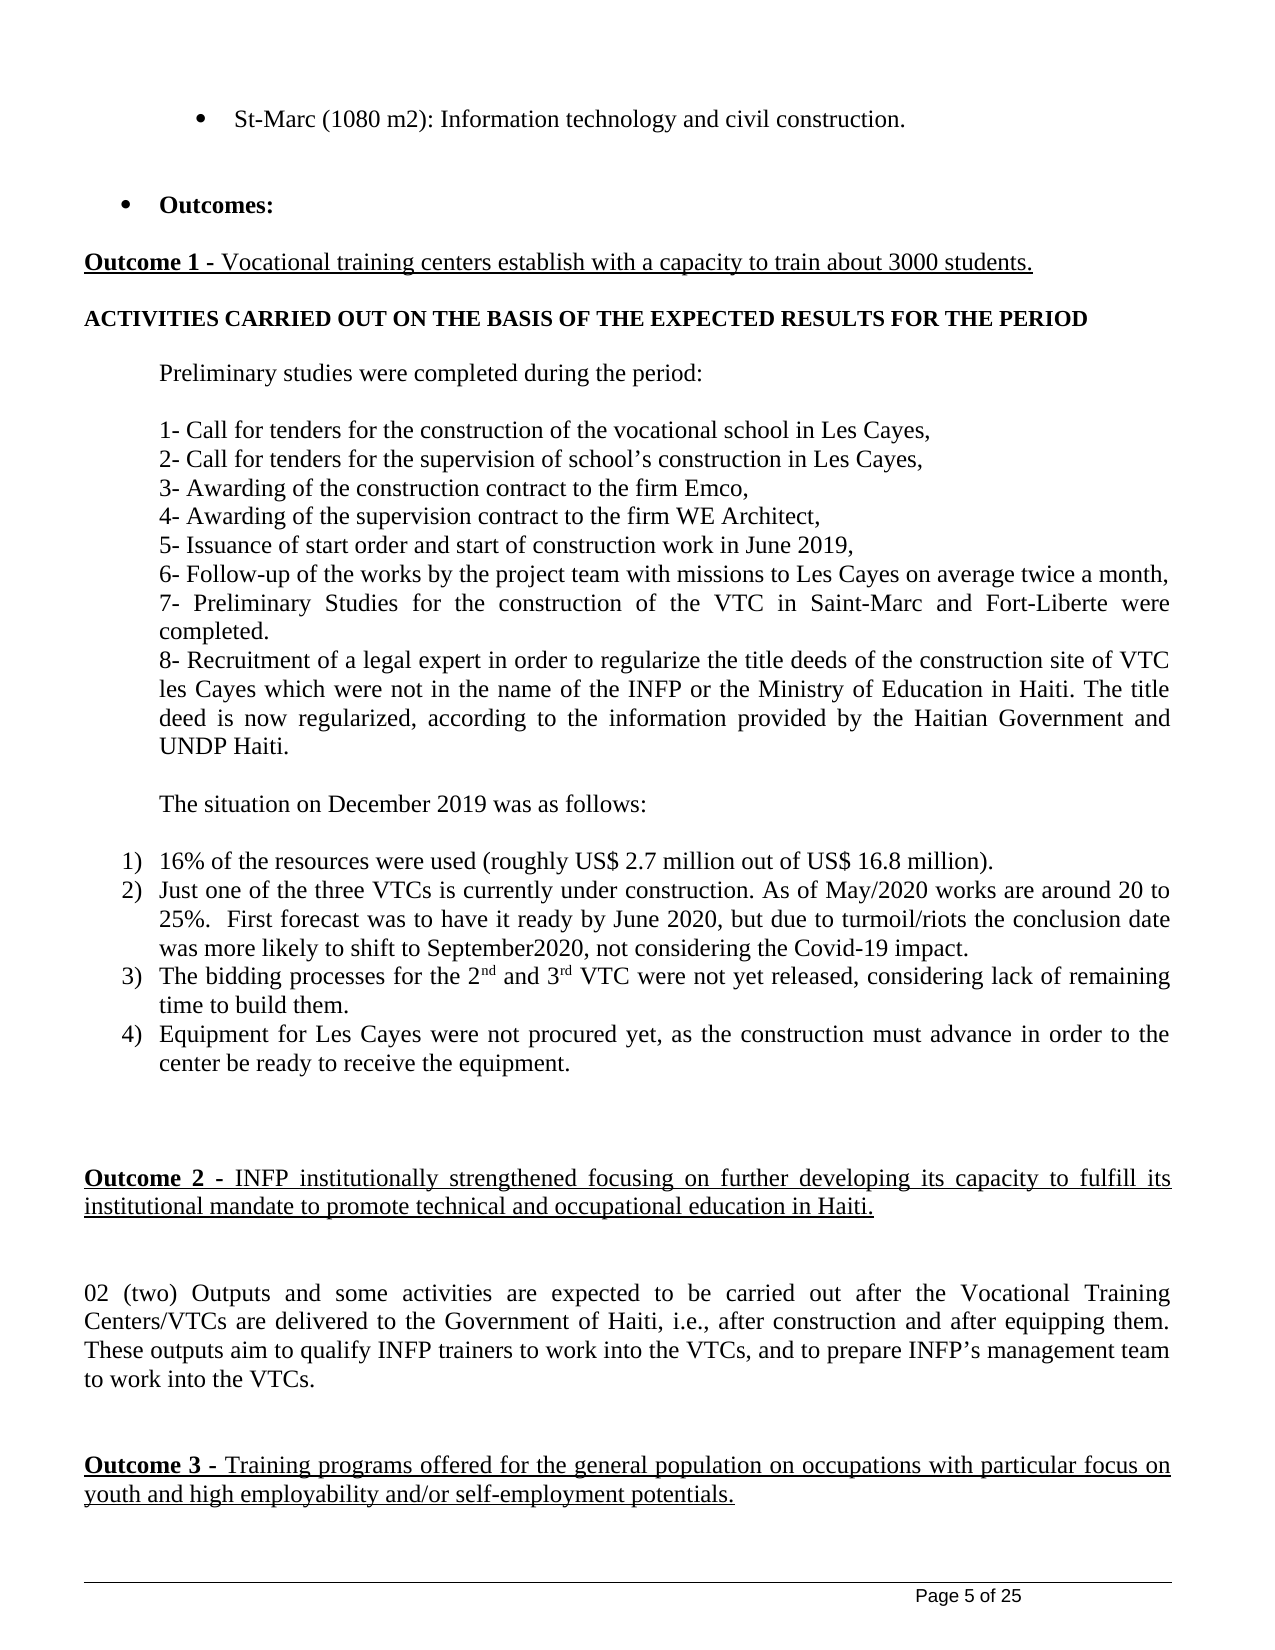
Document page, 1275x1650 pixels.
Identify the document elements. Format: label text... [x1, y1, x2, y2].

text Outcome 2 - INFP institutionally strengthened focusing on further developing its capacity to fulfill its institutional mandate to promote technical and occupational education in Haiti. [84, 1189, 1172, 1220]
list 16% of the resources were used (roughly US$ 2.7 million out of US$ 16.8 million). [121, 846, 1172, 875]
text 1- Call for tenders for the construction of the vocational school in Les Cayes, [159, 415, 1172, 444]
text The situation on December 2019 was as follows: [159, 789, 1172, 818]
text 5- Issuance of start order and start of construction work in June 2019, [159, 530, 1172, 559]
list St-Marc (1080 m2): Information technology and civil construction. [196, 104, 1172, 132]
list Outcomes: [121, 190, 1172, 219]
text 3- Awarding of the construction contract to the firm Emco, [159, 473, 1172, 501]
text 8- Recruitment of a legal expert in order to regularize the title deeds of the construction site of VTC les Cayes which were not in the name of the INFP or the Ministry of Education in Haiti. The title deed is now regularized, according to the information provided by the Haitian Government and UNDP Haiti. [159, 645, 1172, 760]
text ACTIVITIES CARRIED OUT ON THE BASIS OF THE EXPECTED RESULTS FOR THE PERIOD [84, 305, 1172, 331]
text 7- Preliminary Studies for the construction of the VTC in Saint-Marc and Fort-Liberte were completed. [159, 588, 1172, 645]
text 02 (two) Outputs and some activities are expected to be carried out after the Vocational Training Centers/VTCs are delivered to the Government of Haiti, i.e., after construction and after equipping them. These outputs aim to qualify INFP trainers to work into the VTCs, and to prepare INFP’s management team to work into the VTCs. [84, 1278, 1172, 1393]
text Outcome 2 - INFP institutionally strengthened focusing on further developing its capacity to fulfill its institutional mandate to promote technical and occupational education in Haiti. [84, 1163, 1172, 1188]
list Just one of the three VTCs is currently under construction. As of May/2020 works are around 20 to 25%. First forecast was to have it ready by June 2020, but due to turmoil/riots the conclusion date was more likely to shift to September2020, not considering the Covid-19 impact. [121, 875, 1172, 961]
list Equipment for Les Cayes were not procured yet, as the construction must advance in order to the center be ready to receive the equipment. [121, 1019, 1172, 1076]
text 4- Awarding of the supervision contract to the firm WE Architect, [159, 501, 1172, 530]
text Preliminary studies were completed during the period: [159, 358, 1172, 386]
list The bidding processes for the 2nd and 3rd VTC were not yet released, considering lack of remaining time to build them. [121, 961, 1172, 1019]
text Outcome 3 - Training programs offered for the general population on occupations with particular focus on youth and high employability and/or self-employment potentials. [84, 1450, 1172, 1508]
text Outcome 1 - Vocational training centers establish with a capacity to train about 3000 students. [84, 247, 1172, 276]
text 6- Follow-up of the works by the project team with missions to Les Cayes on average twice a month, [159, 559, 1172, 588]
text 2- Call for tenders for the supervision of school’s construction in Les Cayes, [159, 444, 1172, 473]
